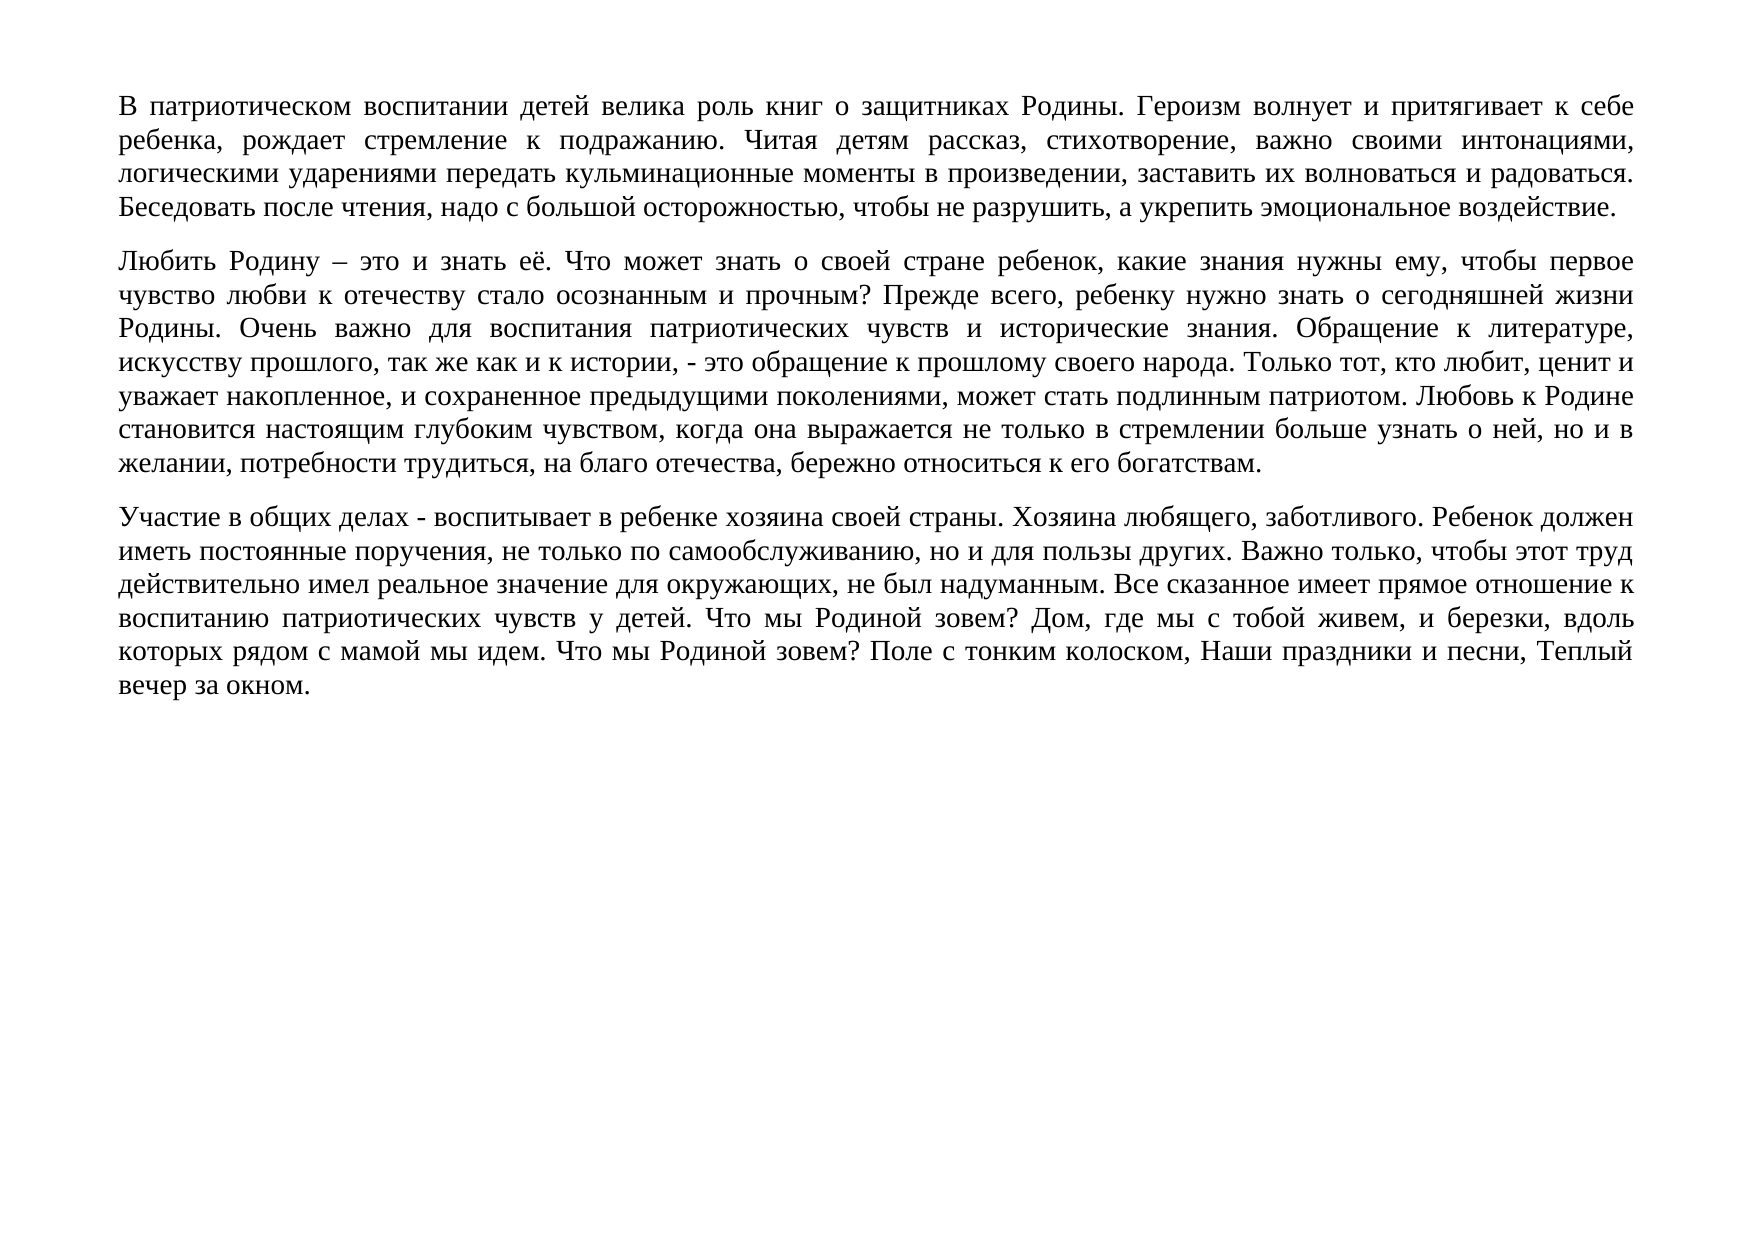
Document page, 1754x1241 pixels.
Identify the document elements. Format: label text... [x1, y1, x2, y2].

text Участие в общих делах - воспитывает в ребенке хозяина своей страны. Хозяина любящего, заботливого. Ребенок должен иметь постоянные поручения, не только по самообслуживанию, но и для пользы других. Важно только, чтобы этот труд действительно имел реальное значение для окружающих, не был надуманным. Все сказанное имеет прямое отношение к воспитанию патриотических чувств у детей. Что мы Родиной зовем? Дом, где мы с тобой живем, и березки, вдоль которых рядом с мамой мы идем. Что мы Родиной зовем? Поле с тонким колоском, Наши праздники и песни, Теплый вечер за окном. [118, 499, 1636, 700]
text В патриотическом воспитании детей велика роль книг о защитниках Родины. Героизм волнует и притягивает к себе ребенка, рождает стремление к подражанию. Читая детям рассказ, стихотворение, важно своими интонациями, логическими ударениями передать кульминационные моменты в произведении, заставить их волноваться и радоваться. Беседовать после чтения, надо с большой осторожностью, чтобы не разрушить, а укрепить эмоциональное воздействие. [118, 88, 1636, 223]
text Любить Родину – это и знать её. Что может знать о своей стране ребенок, какие знания нужны ему, чтобы первое чувство любви к отечеству стало осознанным и прочным? Прежде всего, ребенку нужно знать о сегодняшней жизни Родины. Очень важно для воспитания патриотических чувств и исторические знания. Обращение к литературе, искусству прошлого, так же как и к истории, - это обращение к прошлому своего народа. Только тот, кто любит, ценит и уважает накопленное, и сохраненное предыдущими поколениями, может стать подлинным патриотом. Любовь к Родине становится настоящим глубоким чувством, когда она выражается не только в стремлении больше узнать о ней, но и в желании, потребности трудиться, на благо отечества, бережно относиться к его богатствам. [118, 243, 1636, 478]
